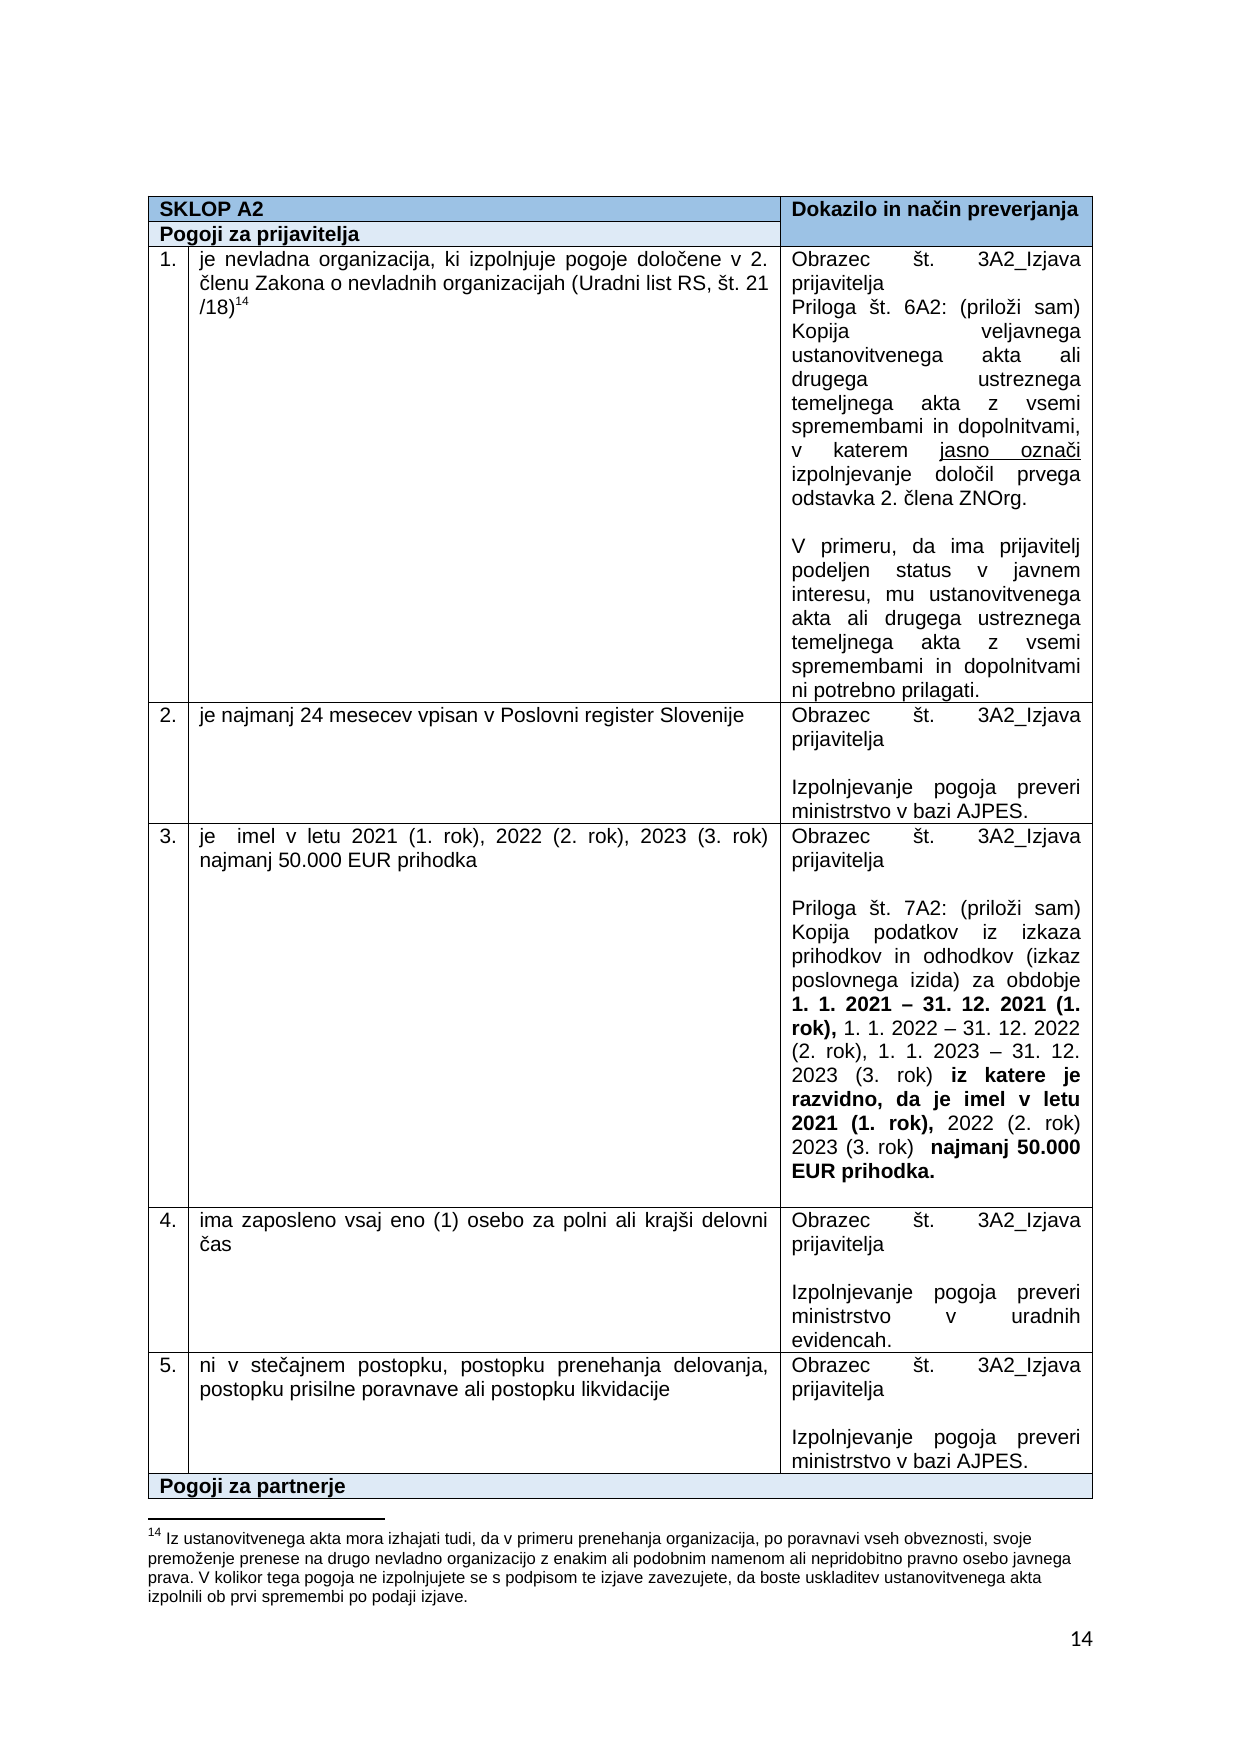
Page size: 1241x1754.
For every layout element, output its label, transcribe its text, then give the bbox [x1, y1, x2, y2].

table_cell 3. [149, 824, 188, 1207]
table_cell ni v stečajnem postopku, postopku prenehanja delovanja, postopku prisilne poravnave ali postopku likvidacije [189, 1353, 780, 1473]
table_cell 5. [149, 1353, 188, 1473]
table_cell je imel v letu 2021 (1. rok), 2022 (2. rok), 2023 (3. rok) najmanj 50.000 EUR prihodka [189, 824, 780, 1207]
table_cell Pogoji za partnerje [149, 1474, 1092, 1498]
table_cell Pogoji za prijavitelja [149, 222, 780, 246]
table_header Dokazilo in način preverjanja [781, 197, 1092, 246]
table_cell Obrazec št. 3A2_Izjava prijavitelja Priloga št. 7A2: (priloži sam) Kopija podatkov iz izkaza prihodkov in odhodkov (izkaz poslovnega izida) za obdobje 1. 1. 2021 – 31. 12. 2021 (1. rok), 1. 1. 2022 – 31. 12. 2022 (2. rok), 1. 1. 2023 – 31. 12. 2023 (3. rok) iz katere je razvidno, da je imel v letu 2021 (1. rok), 2022 (2. rok) 2023 (3. rok) najmanj 50.000 EUR prihodka. [781, 824, 1092, 1207]
table_cell Obrazec št. 3A2_Izjava prijavitelja Priloga št. 6A2: (priloži sam) Kopija veljavnega ustanovitvenega akta ali drugega ustreznega temeljnega akta z vsemi spremembami in dopolnitvami, v katerem jasno označi izpolnjevanje določil prvega odstavka 2. člena ZNOrg. V primeru, da ima prijavitelj podeljen status v javnem interesu, mu ustanovitvenega akta ali drugega ustreznega temeljnega akta z vsemi spremembami in dopolnitvami ni potrebno prilagati. [781, 247, 1092, 702]
table_cell 1. [149, 247, 188, 702]
table_cell ima zaposleno vsaj eno (1) osebo za polni ali krajši delovni čas [189, 1208, 780, 1352]
table_cell Obrazec št. 3A2_Izjava prijavitelja Izpolnjevanje pogoja preveri ministrstvo v uradnih evidencah. [781, 1208, 1092, 1352]
table_header SKLOP A2 [149, 197, 780, 221]
table_cell 2. [149, 703, 188, 823]
table_cell je najmanj 24 mesecev vpisan v Poslovni register Slovenije [189, 703, 780, 823]
table_cell Obrazec št. 3A2_Izjava prijavitelja Izpolnjevanje pogoja preveri ministrstvo v bazi AJPES. [781, 1353, 1092, 1473]
table_cell je nevladna organizacija, ki izpolnjuje pogoje določene v 2. členu Zakona o nevladnih organizacijah (Uradni list RS, št. 21 /18) [189, 247, 780, 702]
table_cell Obrazec št. 3A2_Izjava prijavitelja Izpolnjevanje pogoja preveri ministrstvo v bazi AJPES. [781, 703, 1092, 823]
table_cell 4. [149, 1208, 188, 1352]
